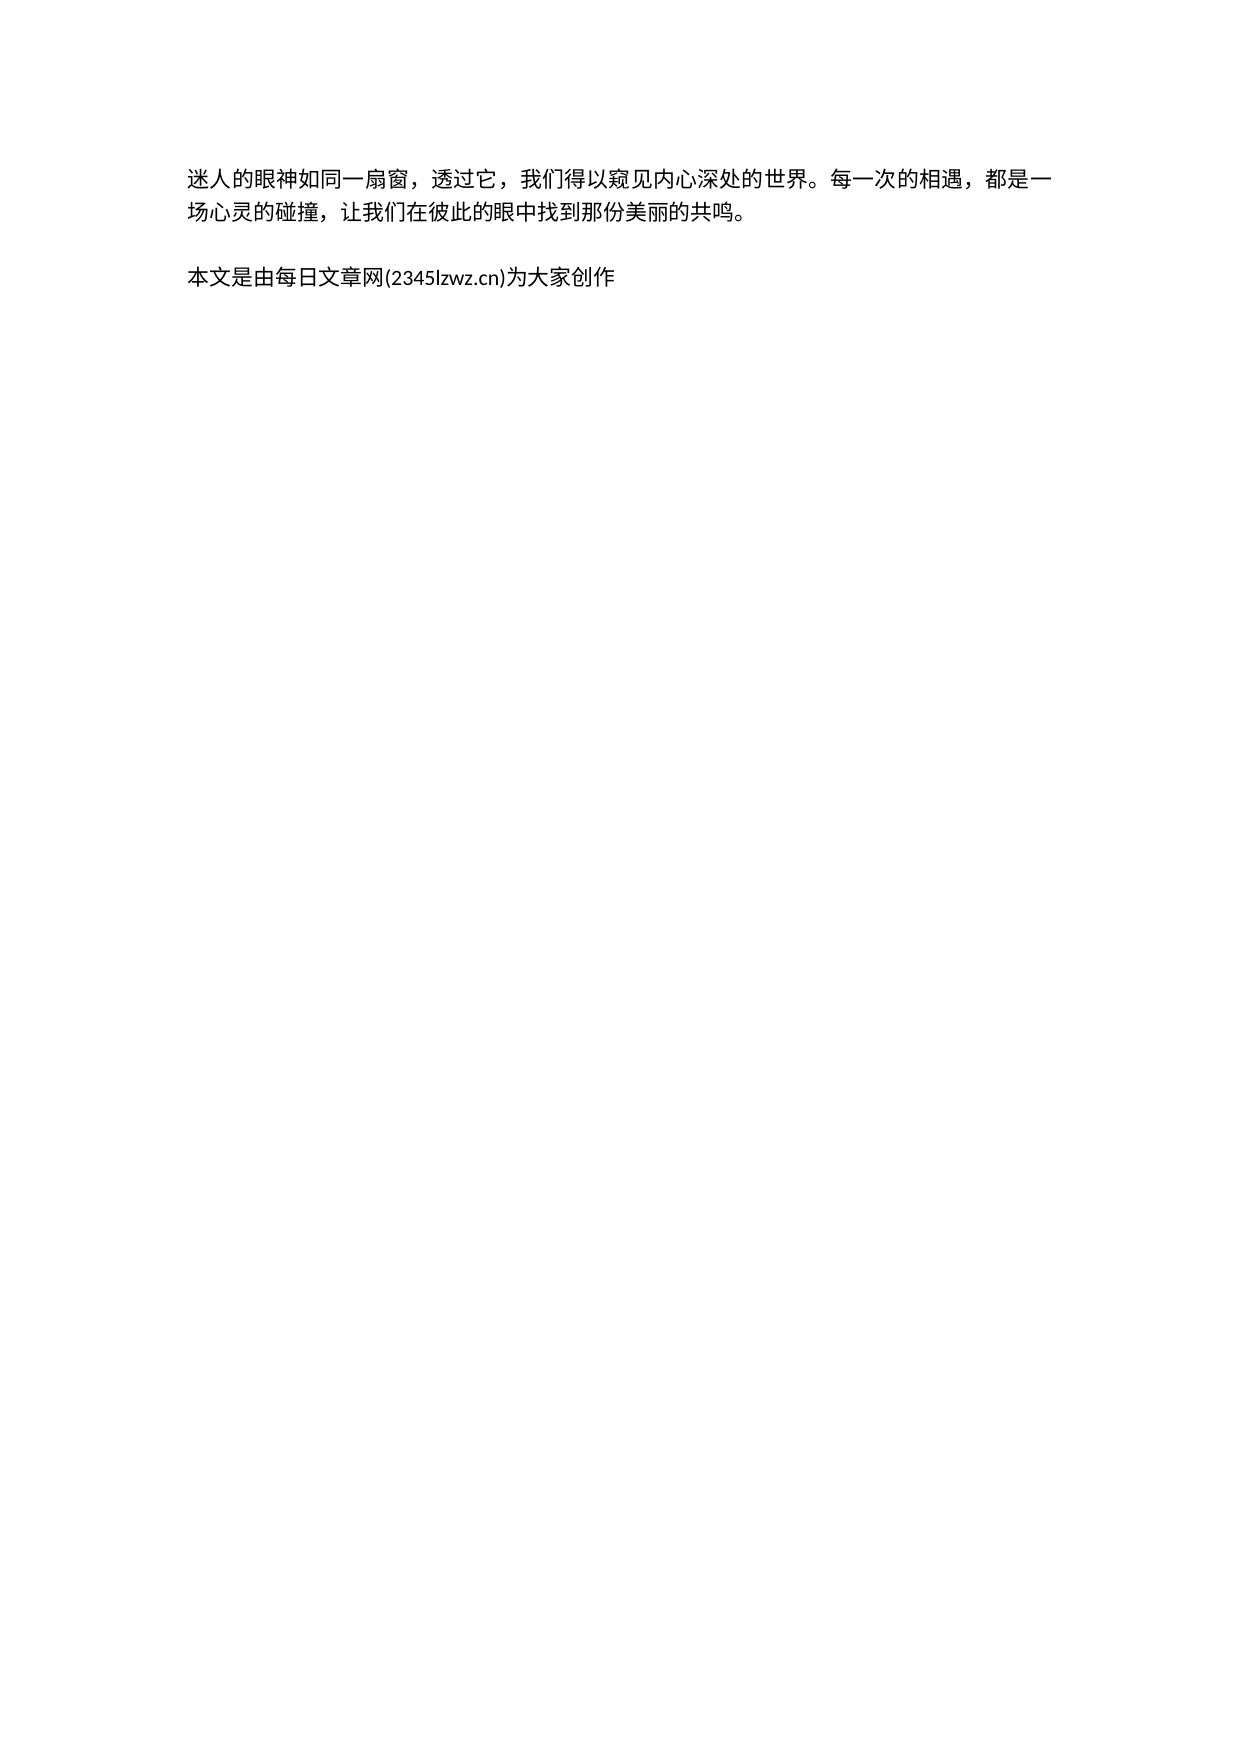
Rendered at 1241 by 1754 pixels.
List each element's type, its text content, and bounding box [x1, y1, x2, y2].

text 本文是由每日文章网(2345lzwz.cn)为大家创作 [187, 259, 1053, 292]
text 迷人的眼神如同一扇窗，透过它，我们得以窥见内心深处的世界。每一次的相遇，都是一场心灵的碰撞，让我们在彼此的眼中找到那份美丽的共鸣。 [187, 162, 1053, 227]
